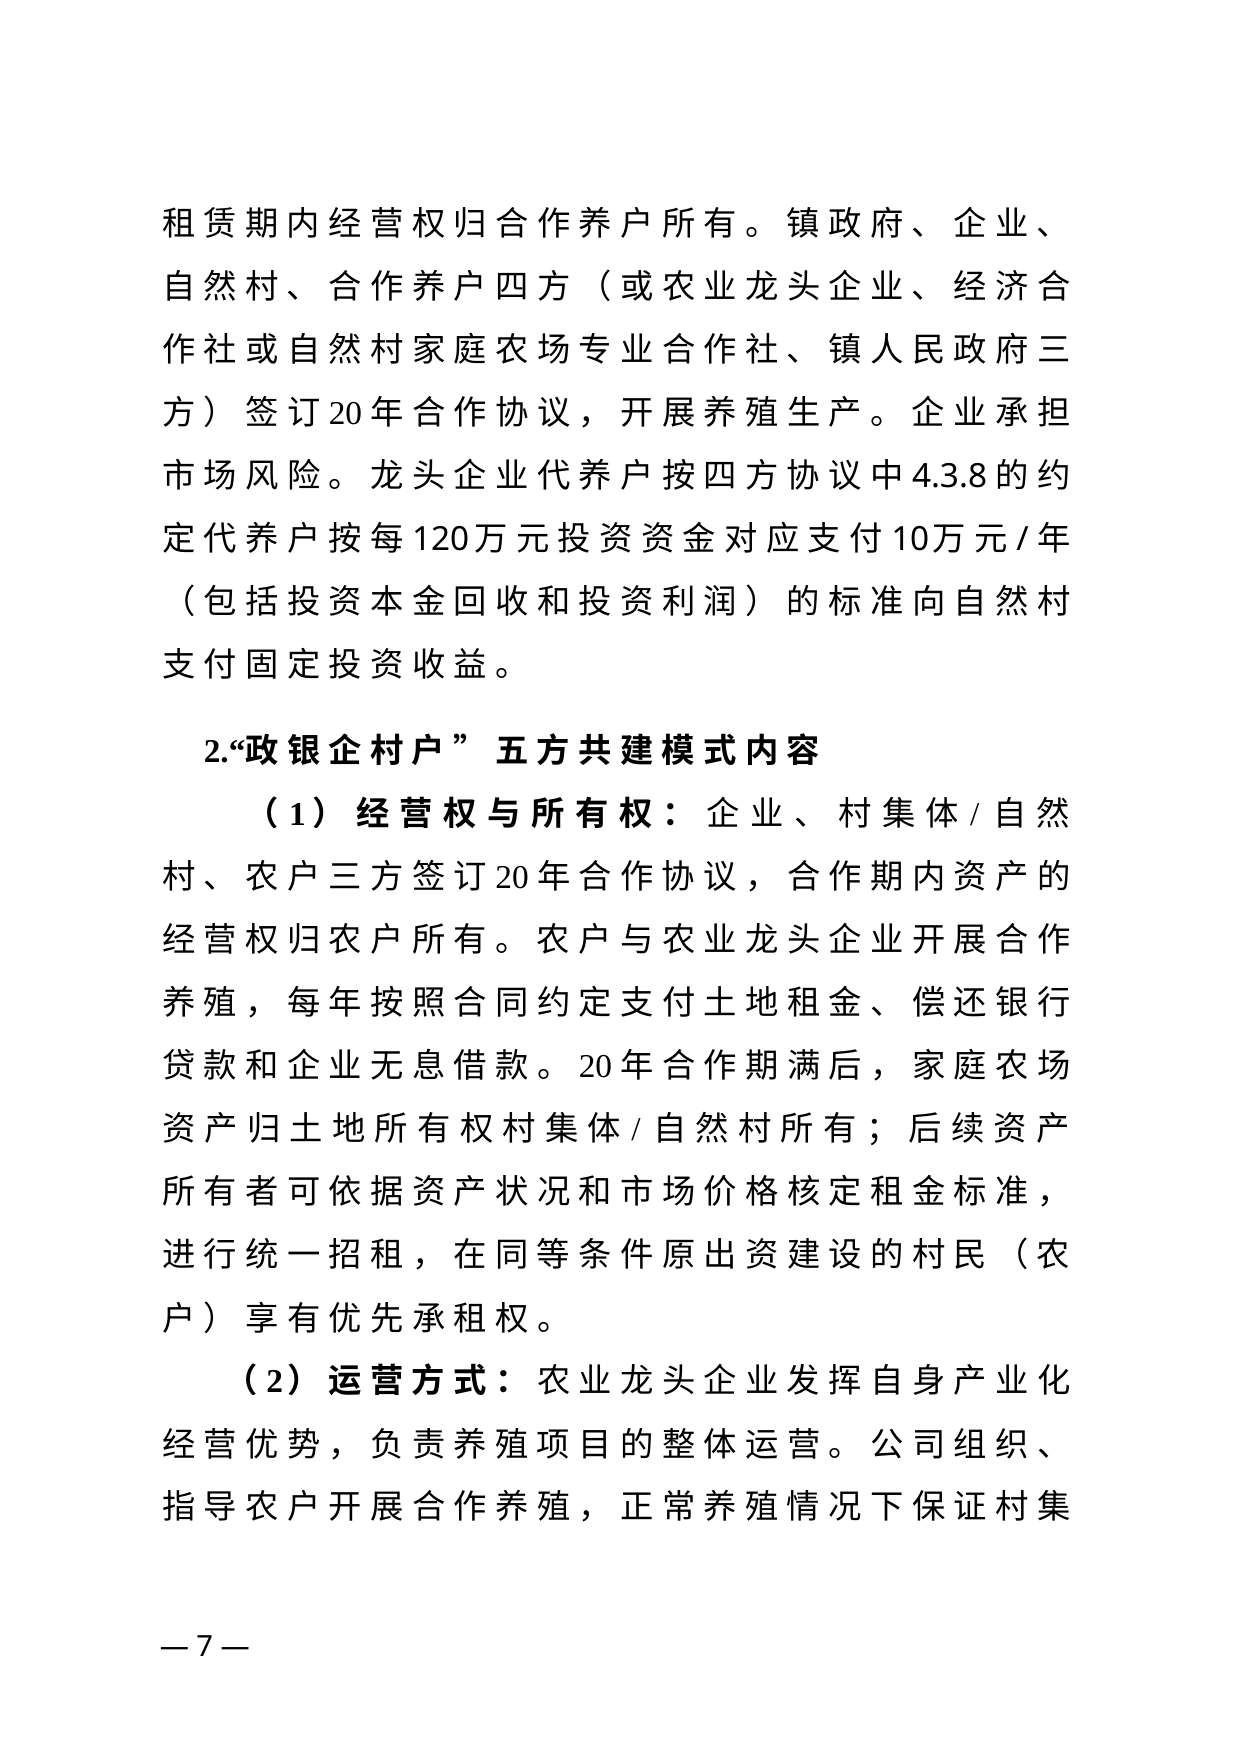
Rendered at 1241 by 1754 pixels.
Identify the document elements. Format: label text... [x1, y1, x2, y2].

text （1）经营权与所有权：企业、村集体/自然村、农户三方签订20年合作协议，合作期内资产的经营权归农户所有。农户与农业龙头企业开展合作养殖，每年按照合同约定支付土地租金、偿还银行贷款和企业无息借款。20年合作期满后，家庭农场资产归土地所有权村集体/自然村所有；后续资产所有者可依据资产状况和市场价格核定租金标准，进行统一招租，在同等条件原出资建设的村民（农户）享有优先承租权。 [162, 780, 1078, 1347]
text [162, 1347, 1078, 1536]
text 2.“政银企村户”五方共建模式内容 [162, 717, 1078, 780]
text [162, 189, 1078, 694]
